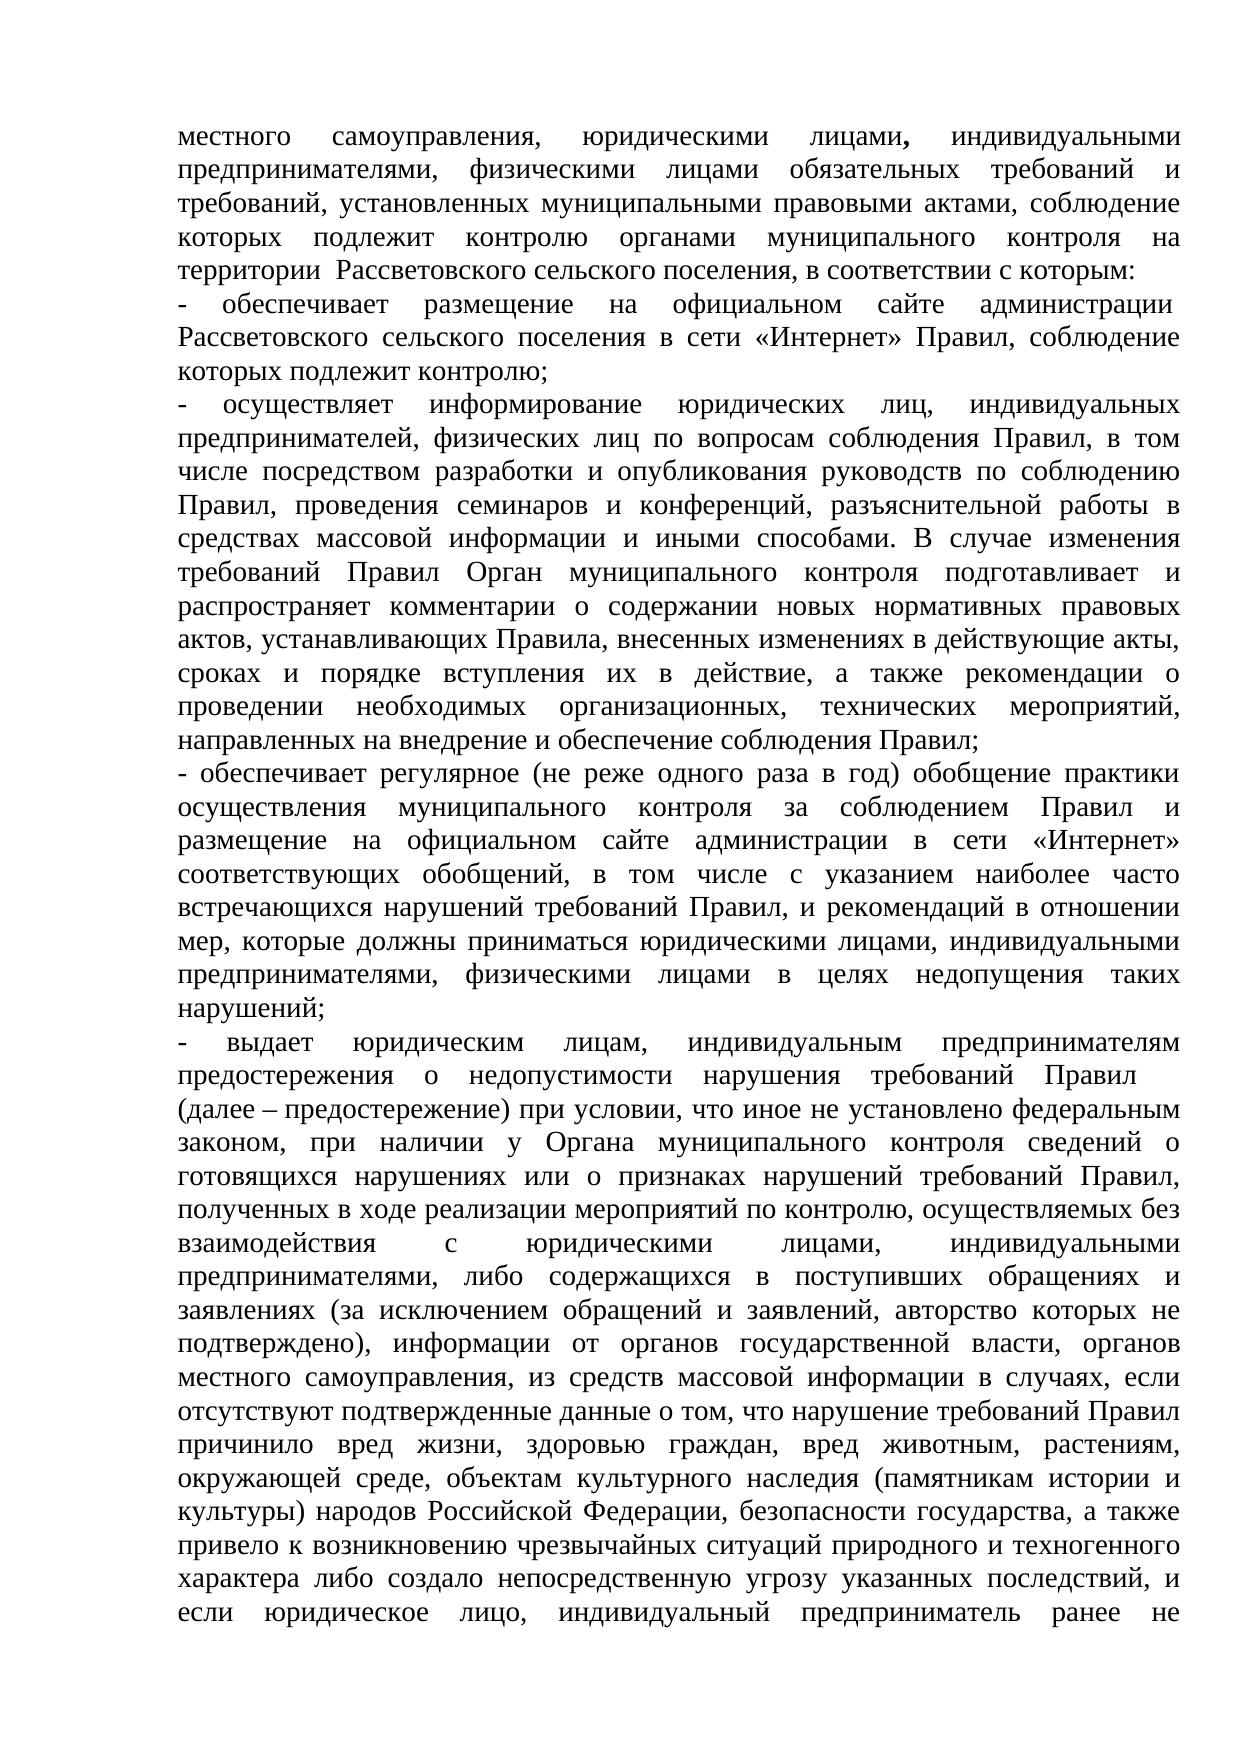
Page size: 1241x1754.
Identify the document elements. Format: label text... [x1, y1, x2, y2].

text - осуществляет информирование юридических лиц, индивидуальных предпринимателей, физических лиц по вопросам соблюдения Правил, в том числе посредством разработки и опубликования руководств по соблюдению Правил, проведения семинаров и конференций, разъяснительной работы в средствах массовой информации и иными способами. В случае изменения требований Правил Орган муниципального контроля подготавливает и распространяет комментарии о содержании новых нормативных правовых актов, устанавливающих Правила, внесенных изменениях в действующие акты, сроках и порядке вступления их в действие, а также рекомендации о проведении необходимых организационных, технических мероприятий, направленных на внедрение и обеспечение соблюдения Правил; [177, 386, 1181, 755]
text - обеспечивает регулярное (не реже одного раза в год) обобщение практики осуществления муниципального контроля за соблюдением Правил и размещение на официальном сайте администрации в сети «Интернет» соответствующих обобщений, в том числе с указанием наиболее часто встречающихся нарушений требований Правил, и рекомендаций в отношении мер, которые должны приниматься юридическими лицами, индивидуальными предпринимателями, физическими лицами в целях недопущения таких нарушений; [177, 755, 1181, 1024]
text - обеспечивает размещение на официальном сайте администрации Рассветовского сельского поселения в сети «Интернет» Правил, соблюдение которых подлежит контролю; [177, 286, 1181, 386]
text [177, 1024, 1181, 1627]
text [177, 118, 1181, 286]
